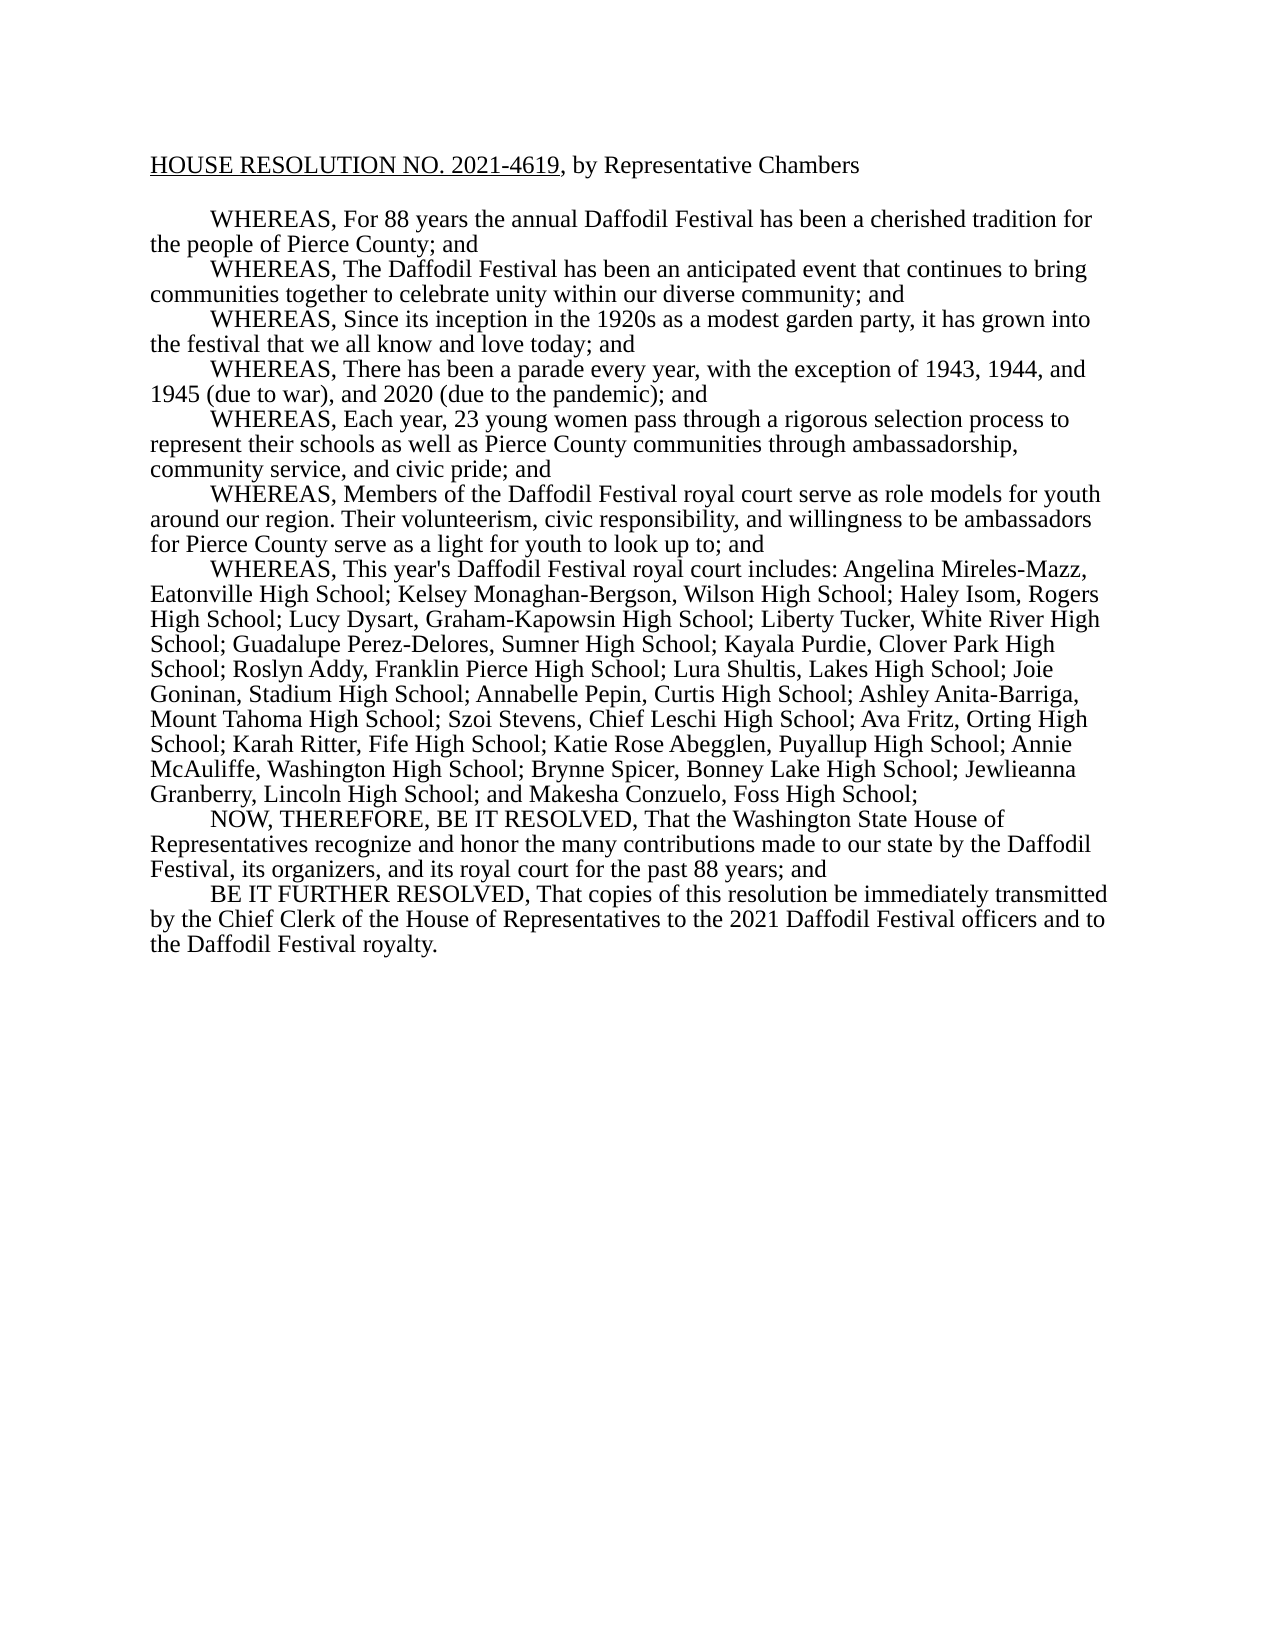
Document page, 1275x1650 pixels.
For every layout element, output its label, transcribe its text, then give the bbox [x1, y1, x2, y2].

text WHEREAS, For 88 years the annual Daffodil Festival has been a cherished tradition for the people of Pierce County; and [150, 207, 1125, 257]
text WHEREAS, Since its inception in the 1920s as a modest garden party, it has grown into the festival that we all know and love today; and [150, 307, 1125, 357]
text WHEREAS, This year's Daffodil Festival royal court includes: Angelina Mireles-Mazz, Eatonville High School; Kelsey Monaghan-Bergson, Wilson High School; Haley Isom, Rogers High School; Lucy Dysart, Graham-Kapowsin High School; Liberty Tucker, White River High School; Guadalupe Perez-Delores, Sumner High School; Kayala Purdie, Clover Park High School; Roslyn Addy, Franklin Pierce High School; Lura Shultis, Lakes High School; Joie Goninan, Stadium High School; Annabelle Pepin, Curtis High School; Ashley Anita-Barriga, Mount Tahoma High School; Szoi Stevens, Chief Leschi High School; Ava Fritz, Orting High School; Karah Ritter, Fife High School; Katie Rose Abegglen, Puyallup High School; Annie McAuliffe, Washington High School; Brynne Spicer, Bonney Lake High School; Jewlieanna Granberry, Lincoln High School; and Makesha Conzuelo, Foss High School; [150, 557, 1125, 807]
text BE IT FURTHER RESOLVED, That copies of this resolution be immediately transmitted by the Chief Clerk of the House of Representatives to the 2021 Daffodil Festival officers and to the Daffodil Festival royalty. [150, 882, 1125, 957]
text WHEREAS, The Daffodil Festival has been an anticipated event that continues to bring communities together to celebrate unity within our diverse community; and [150, 257, 1125, 307]
text NOW, THEREFORE, BE IT RESOLVED, That the Washington State House of Representatives recognize and honor the many contributions made to our state by the Daffodil Festival, its organizers, and its royal court for the past 88 years; and [150, 807, 1125, 882]
text WHEREAS, There has been a parade every year, with the exception of 1943, 1944, and 1945 (due to war), and 2020 (due to the pandemic); and [150, 357, 1125, 407]
text WHEREAS, Each year, 23 young women pass through a rigorous selection process to represent their schools as well as Pierce County communities through ambassadorship, community service, and civic pride; and [150, 407, 1125, 482]
text WHEREAS, Members of the Daffodil Festival royal court serve as role models for youth around our region. Their volunteerism, civic responsibility, and willingness to be ambassadors for Pierce County serve as a light for youth to look up to; and [150, 482, 1125, 557]
text HOUSE RESOLUTION NO. 2021-4619, by Representative Chambers [150, 150, 1125, 179]
